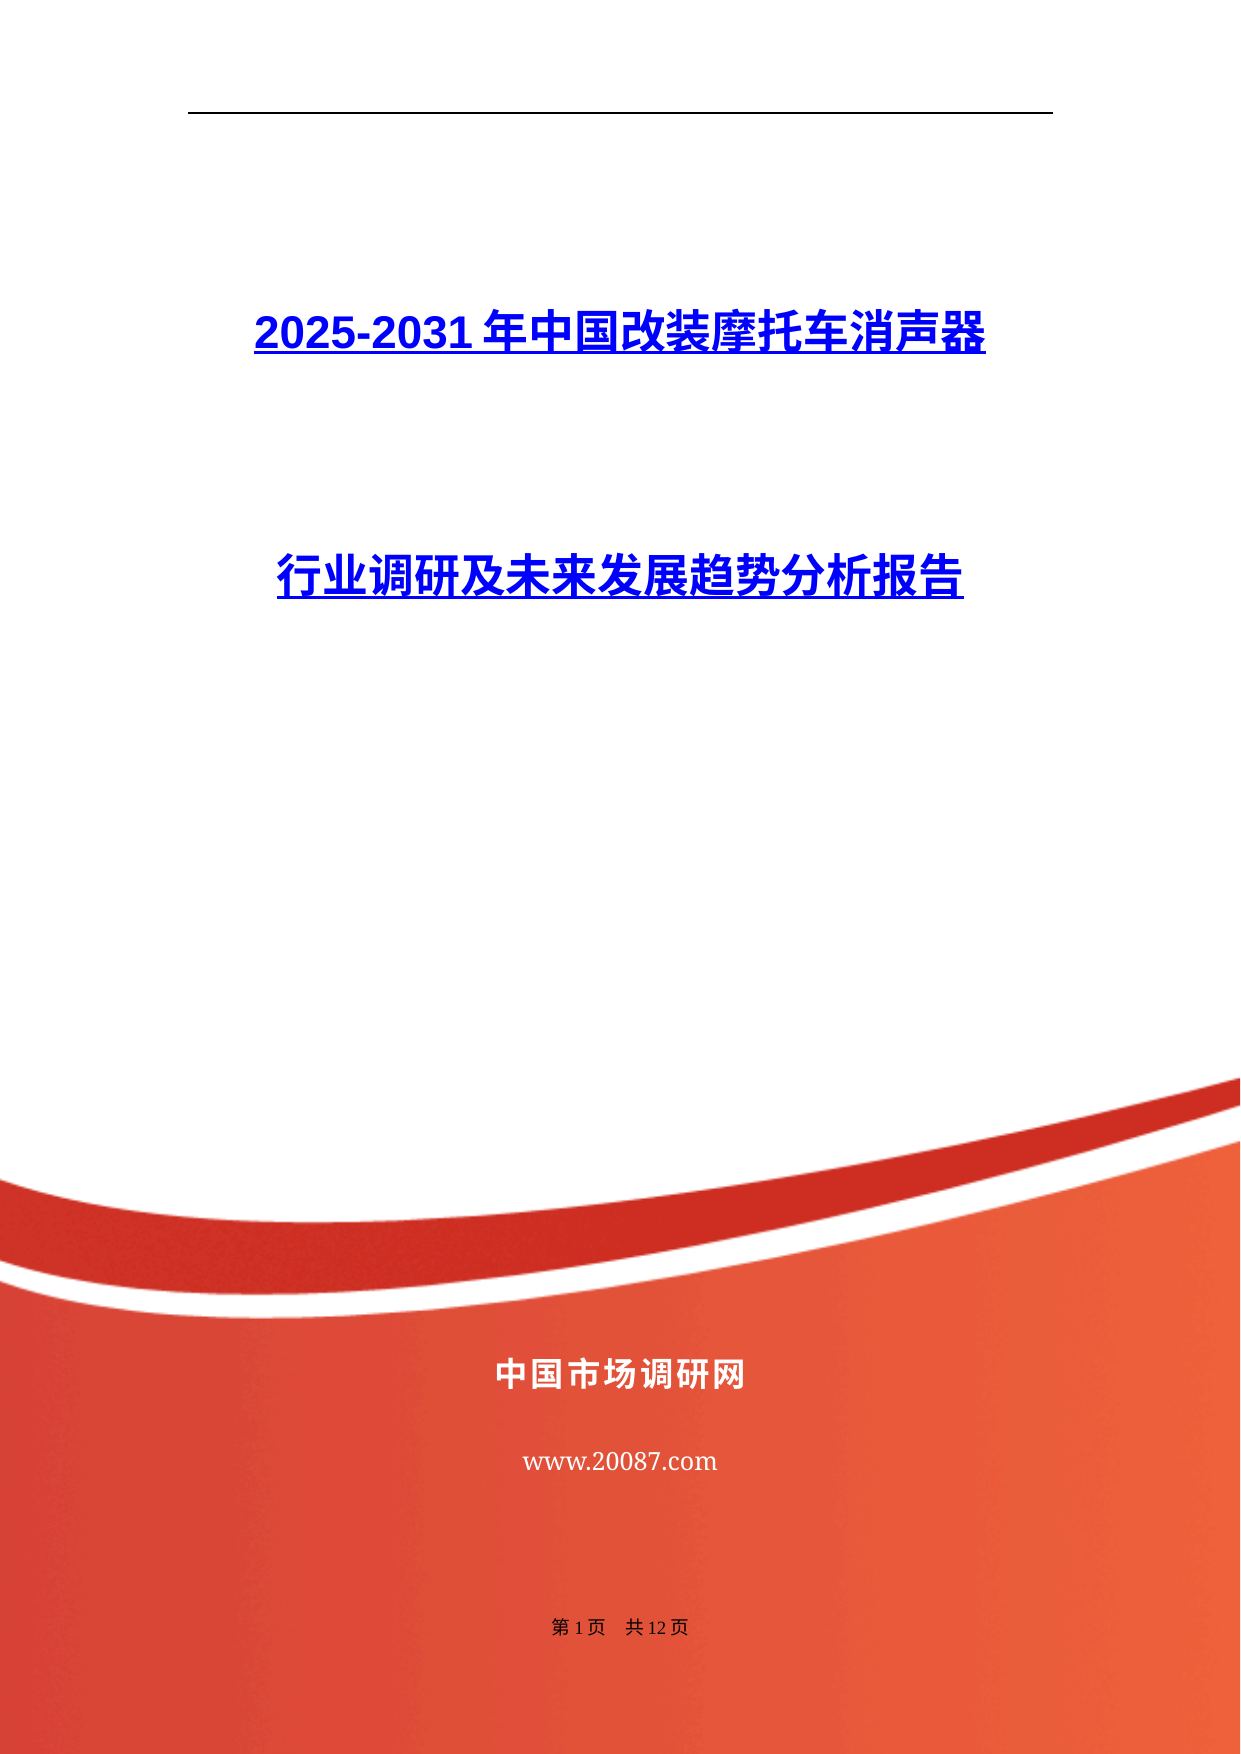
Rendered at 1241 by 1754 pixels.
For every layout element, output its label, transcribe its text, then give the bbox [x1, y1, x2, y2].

picture [0, 1006, 1241, 1754]
table_header 2025-2031年中国改装摩托车消声器行业调研及未来发展趋势分析报告 [188, 207, 1053, 773]
subtitle 中国市场调研网 [187, 1339, 1053, 1404]
text www.20087.com [187, 1428, 1053, 1493]
